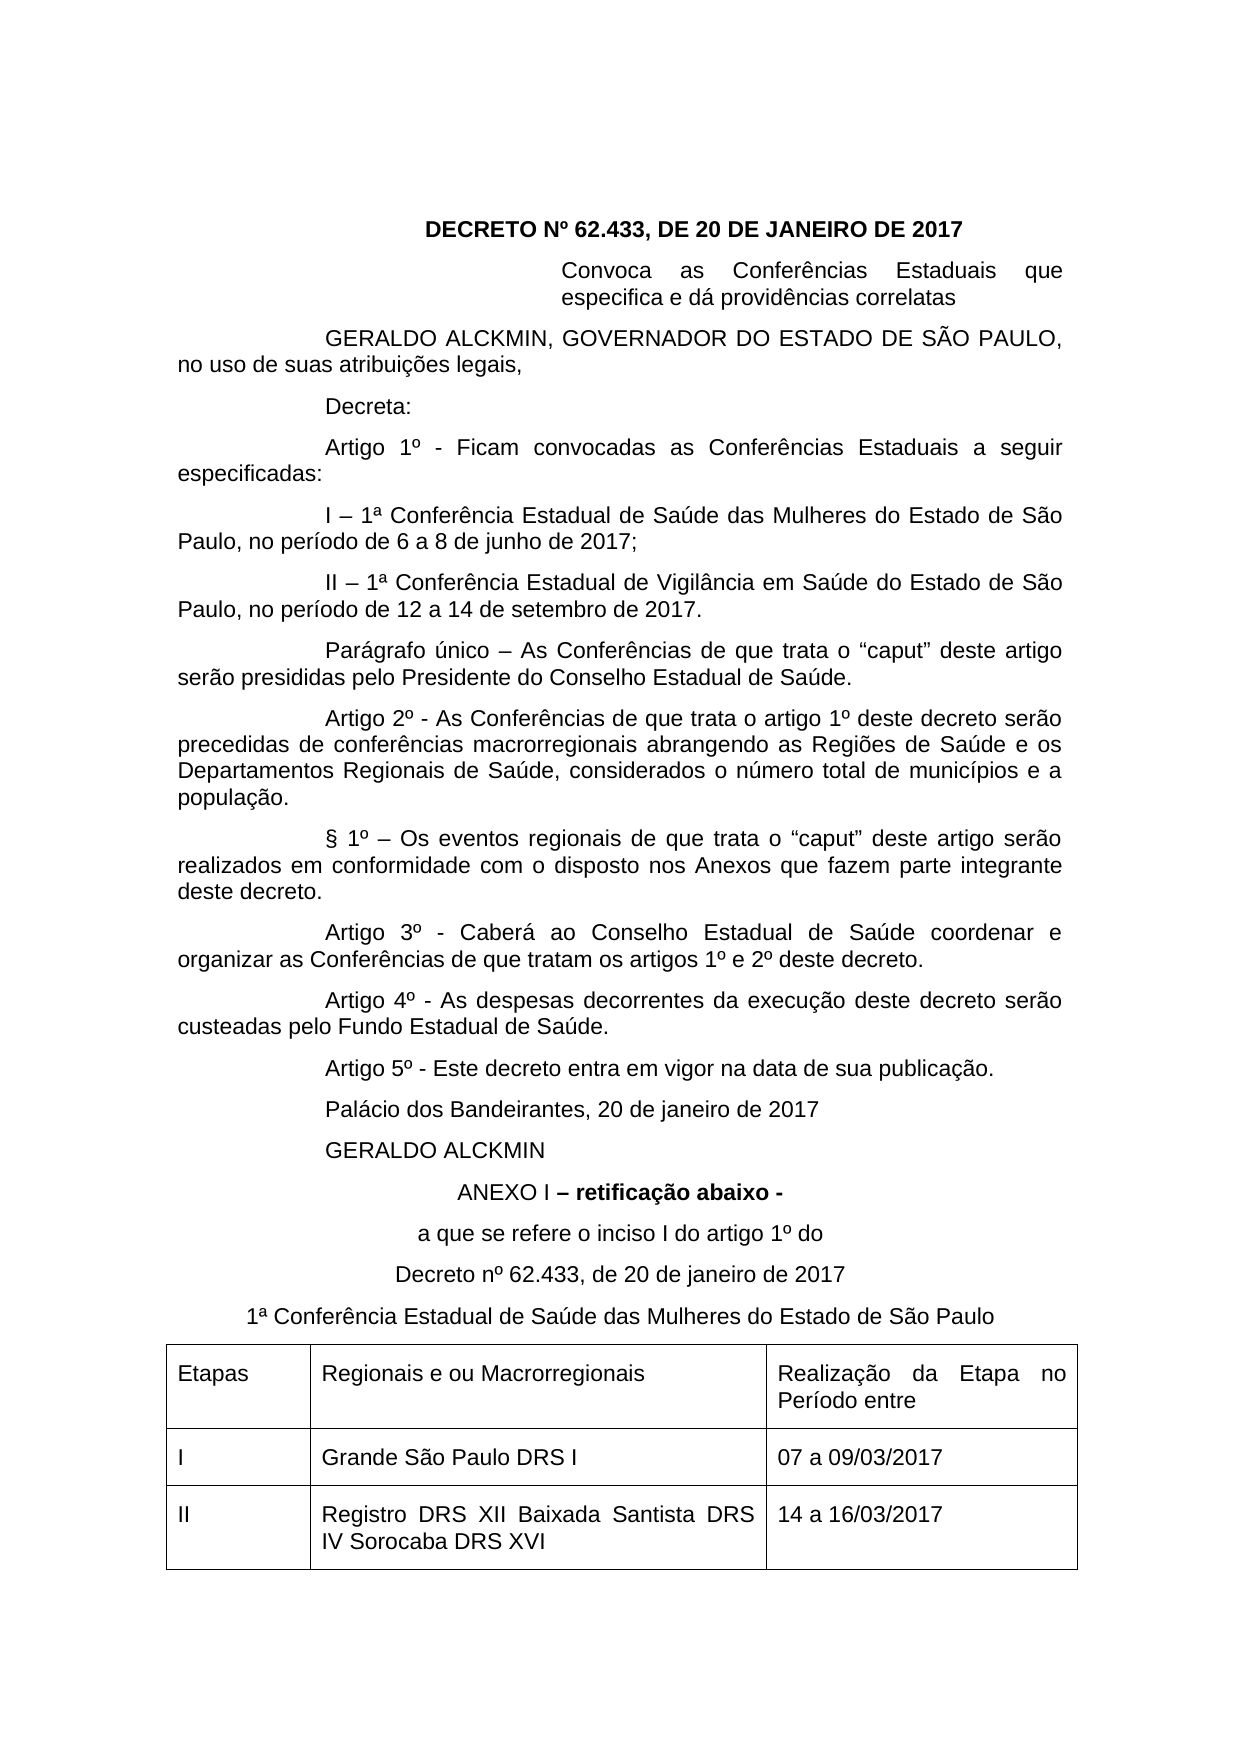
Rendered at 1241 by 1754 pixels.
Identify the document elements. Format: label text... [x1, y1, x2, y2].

text a que se refere o inciso I do artigo 1º do [177, 1220, 1063, 1246]
table_cell Grande São Paulo DRS I [311, 1429, 766, 1485]
text Artigo 2º - As Conferências de que trata o artigo 1º deste decreto serão precedidas de conferências macrorregionais abrangendo as Regiões de Saúde e os Departamentos Regionais de Saúde, considerados o número total de municípios e a população. [177, 705, 1063, 810]
text I – 1ª Conferência Estadual de Saúde das Mulheres do Estado de São Paulo, no período de 6 a 8 de junho de 2017; [177, 502, 1063, 554]
table_cell II [167, 1486, 310, 1569]
text Parágrafo único – As Conferências de que trata o “caput” deste artigo serão presididas pelo Presidente do Conselho Estadual de Saúde. [177, 637, 1063, 690]
table_cell 14 a 16/03/2017 [767, 1486, 1077, 1569]
text DECRETO Nº 62.433, DE 20 DE JANEIRO DE 2017 [177, 216, 1063, 242]
text 1ª Conferência Estadual de Saúde das Mulheres do Estado de São Paulo [177, 1303, 1063, 1329]
text GERALDO ALCKMIN [177, 1137, 1063, 1164]
table_header Etapas [167, 1345, 310, 1428]
text ANEXO I – retificação abaixo - [177, 1179, 1063, 1205]
text Decreto nº 62.433, de 20 de janeiro de 2017 [177, 1261, 1063, 1288]
text II – 1ª Conferência Estadual de Vigilância em Saúde do Estado de São Paulo, no período de 12 a 14 de setembro de 2017. [177, 569, 1063, 622]
text Artigo 5º - Este decreto entra em vigor na data de sua publicação. [177, 1055, 1063, 1081]
table_cell Registro DRS XII Baixada Santista DRS IV Sorocaba DRS XVI [311, 1486, 766, 1569]
text Palácio dos Bandeirantes, 20 de janeiro de 2017 [177, 1096, 1063, 1122]
text Artigo 3º - Caberá ao Conselho Estadual de Saúde coordenar e organizar as Conferências de que tratam os artigos 1º e 2º deste decreto. [177, 919, 1063, 972]
text Artigo 1º - Ficam convocadas as Conferências Estaduais a seguir especificadas: [177, 434, 1063, 487]
text Artigo 4º - As despesas decorrentes da execução deste decreto serão custeadas pelo Fundo Estadual de Saúde. [177, 987, 1063, 1040]
text GERALDO ALCKMIN, GOVERNADOR DO ESTADO DE SÃO PAULO, no uso de suas atribuições legais, [177, 325, 1063, 378]
table_header Realização da Etapa no Período entre [767, 1345, 1077, 1428]
table_cell 07 a 09/03/2017 [767, 1429, 1077, 1485]
text Decreta: [177, 393, 1063, 419]
table_cell I [167, 1429, 310, 1485]
text Convoca as Conferências Estaduais que especifica e dá providências correlatas [561, 257, 1063, 310]
text § 1º – Os eventos regionais de que trata o “caput” deste artigo serão realizados em conformidade com o disposto nos Anexos que fazem parte integrante deste decreto. [177, 825, 1063, 904]
table_header Regionais e ou Macrorregionais [311, 1345, 766, 1428]
